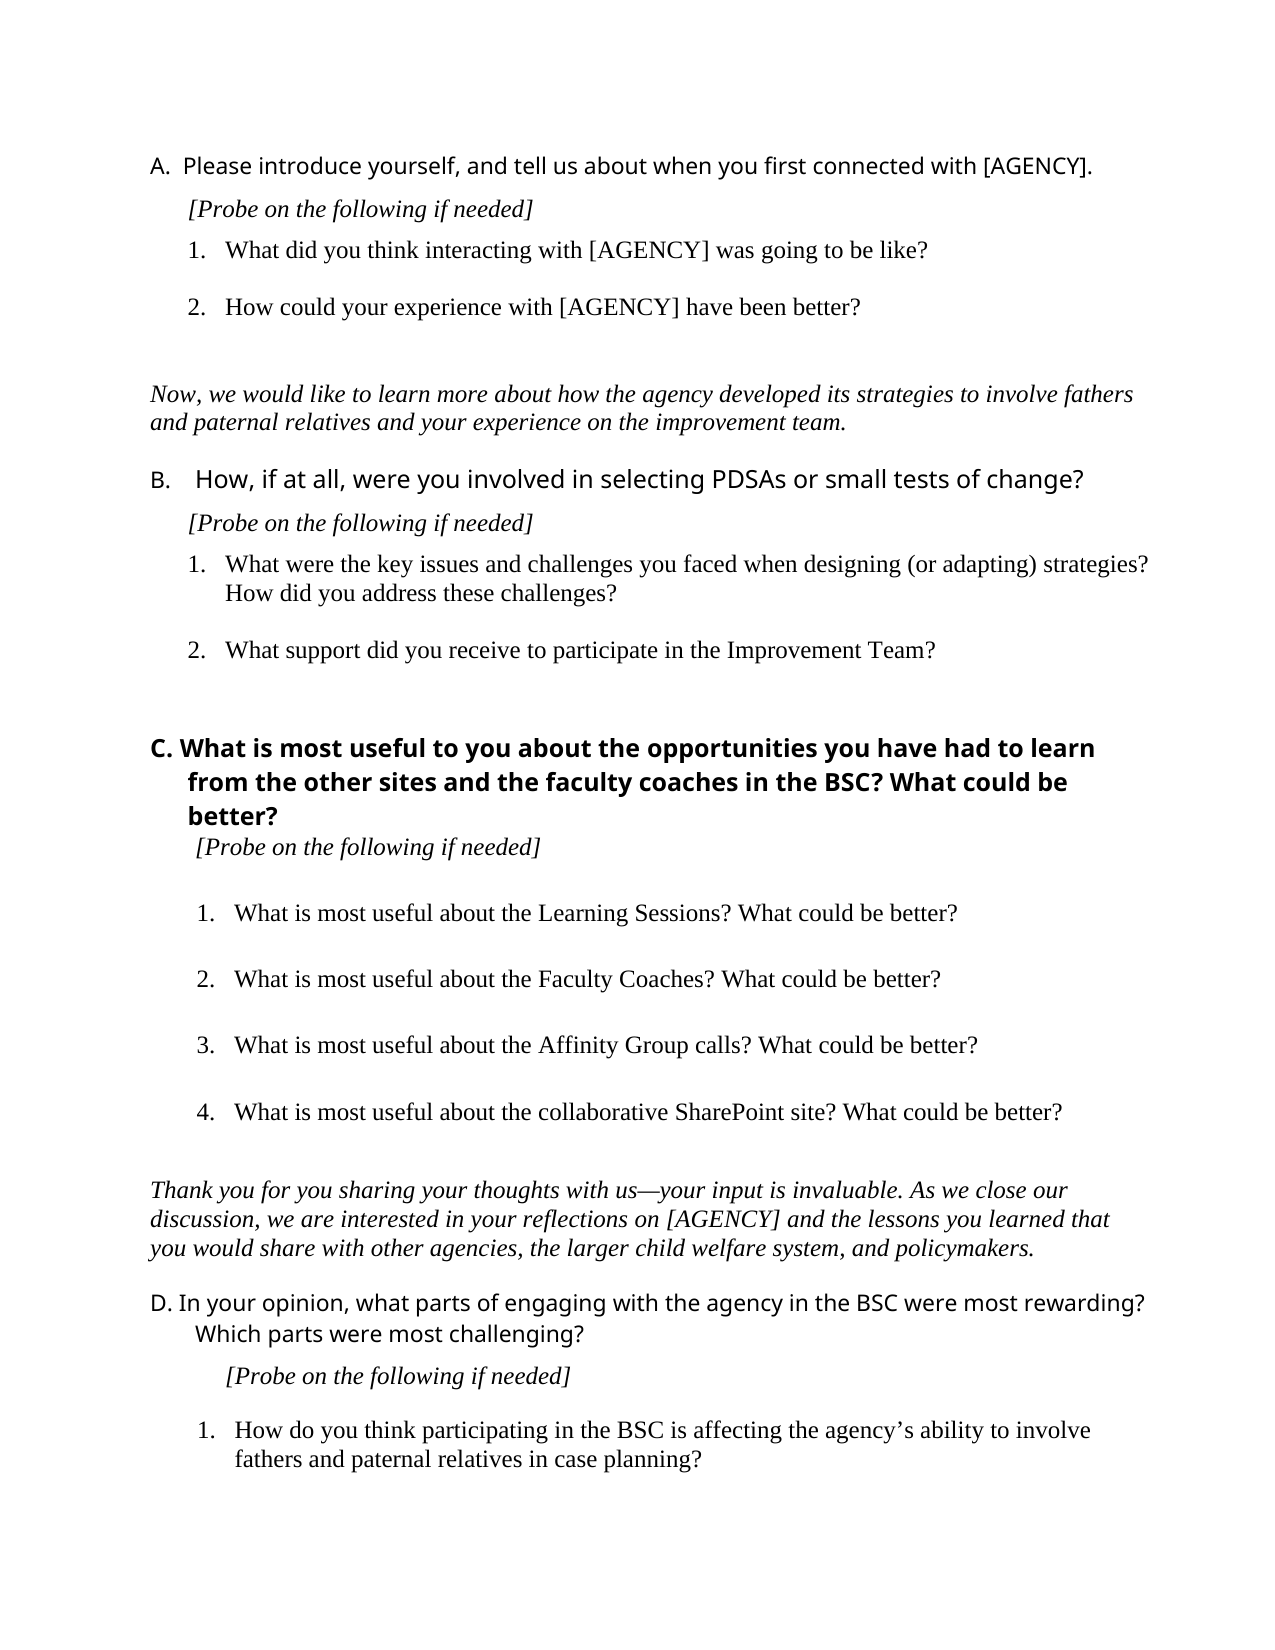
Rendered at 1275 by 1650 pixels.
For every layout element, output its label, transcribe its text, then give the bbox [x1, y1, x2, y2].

list What did you think interacting with [AGENCY] was going to be like? [187, 235, 1153, 264]
text B. How, if at all, were you involved in selecting PDSAs or small tests of change? [150, 461, 1153, 495]
list What support did you receive to participate in the Improvement Team? [187, 635, 1153, 664]
text D. In your opinion, what parts of engaging with the agency in the BSC were most rewarding? Which parts were most challenging? [150, 1286, 1153, 1349]
text Thank you for you sharing your thoughts with us—your input is invaluable. As we close our discussion, we are interested in your reflections on [AGENCY] and the lessons you learned that you would share with other agencies, the larger child welfare system, and policymakers. [150, 1175, 1153, 1261]
list What were the key issues and challenges you faced when designing (or adapting) strategies? How did you address these challenges? [187, 549, 1153, 607]
text A. Please introduce yourself, and tell us about when you first connected with [AGENCY]. [150, 150, 1153, 181]
list [Probe on the following if needed] [187, 194, 1153, 222]
list [Probe on the following if needed] [150, 832, 1153, 861]
list How could your experience with [AGENCY] have been better? [187, 292, 1153, 321]
list What is most useful about the Affinity Group calls? What could be better? [196, 1031, 1153, 1059]
list 1. How do you think participating in the BSC is affecting the agency’s ability to involve fathers and paternal relatives in case planning? [197, 1415, 1153, 1473]
list C. What is most useful to you about the opportunities you have had to learn from the other sites and the faculty coaches in the BSC? What could be better? [150, 730, 1153, 832]
text [Probe on the following if needed] [225, 1361, 1153, 1390]
text [Probe on the following if needed] [187, 508, 1153, 537]
text Now, we would like to learn more about how the agency developed its strategies to involve fathers and paternal relatives and your experience on the improvement team. [150, 379, 1153, 436]
list What is most useful about the collaborative SharePoint site? What could be better? [196, 1097, 1153, 1125]
list What is most useful about the Faculty Coaches? What could be better? [196, 964, 1153, 993]
list What is most useful about the Learning Sessions? What could be better? [196, 898, 1153, 927]
